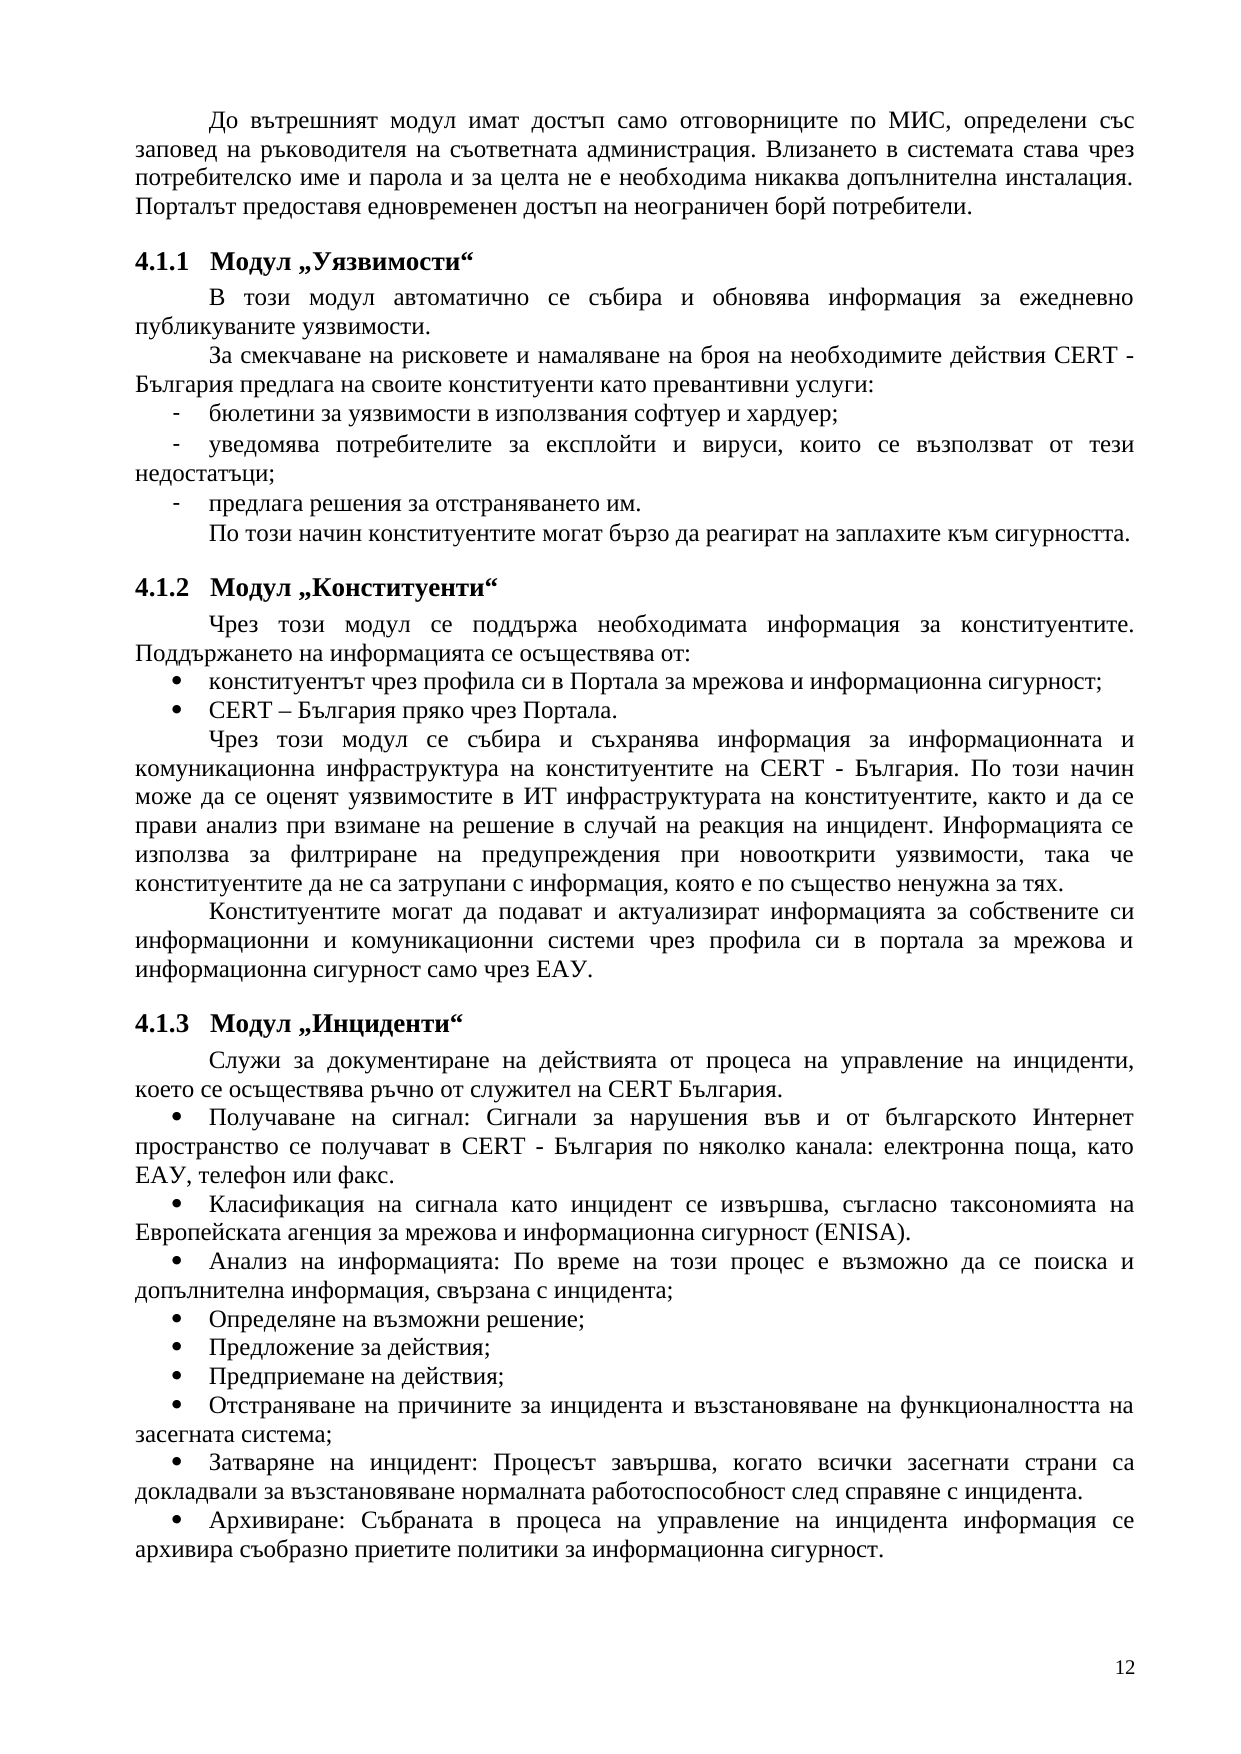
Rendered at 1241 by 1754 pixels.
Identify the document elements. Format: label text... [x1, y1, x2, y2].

list Определяне на възможни решение; [135, 1304, 1135, 1332]
list Отстраняване на причините за инцидента и възстановяване на функционалността на засегната система; [135, 1390, 1135, 1447]
list Предприемане на действия; [135, 1361, 1135, 1390]
text За смекчаване на рисковете и намаляване на броя на необходимите действия CERT - България предлага на своите конституенти като превантивни услуги: [135, 340, 1135, 397]
list Анализ на информацията: По време на този процес е възможно да се поиска и допълнителна информация, свързана с инцидента; [135, 1246, 1135, 1304]
text Служи за документиране на действията от процеса на управление на инциденти, което се осъществява ръчно от служител на CERT България. [135, 1045, 1135, 1102]
list Предложение за действия; [135, 1332, 1135, 1361]
list Класификация на сигнала като инцидент се извършва, съгласно таксономията на Европейската агенция за мрежова и информационна сигурност (ENISA). [135, 1189, 1135, 1246]
subtitle Модул „Уязвимости“ [135, 245, 1135, 276]
list бюлетини за уязвимости в използвания софтуер и хардуер; [135, 397, 1135, 428]
list По този начин конституентите могат бързо да реагират на заплахите към сигурността. [135, 518, 1135, 546]
list Получаване на сигнал: Сигнали за нарушения във и от българското Интернет пространство се получават в CERT - България по няколко канала: електронна поща, като ЕАУ, телефон или факс. [135, 1102, 1135, 1189]
text Чрез този модул се събира и съхранява информация за информационната и комуникационна инфраструктура на конституентите на CERT - България. По този начин може да се оценят уязвимостите в ИТ инфраструктурата на конституентите, както и да се прави анализ при взимане на решение в случай на реакция на инцидент. Информацията се използва за филтриране на предупреждения при новооткрити уязвимости, така че конституентите да не са затрупани с информация, която е по същество ненужна за тях. [135, 724, 1135, 896]
list предлага решения за отстраняването им. [135, 487, 1135, 518]
list Затваряне на инцидент: Процесът завършва, когато всички засегнати страни са докладвали за възстановяване нормалната работоспособност след справяне с инцидента. [135, 1447, 1135, 1505]
text Чрез този модул се поддържа необходимата информация за конституентите. Поддържането на информацията се осъществява от: [135, 609, 1135, 666]
text Конституентите могат да подават и актуализират информацията за собствените си информационни и комуникационни системи чрез профила си в портала за мрежова и информационна сигурност само чрез ЕАУ. [135, 896, 1135, 983]
text До вътрешният модул имат достъп само отговорниците по МИС, определени със заповед на ръководителя на съответната администрация. Влизането в системата става чрез потребителско име и парола и за целта не е необходима никаква допълнителна инсталация. Порталът предоставя едновременен достъп на неограничен борй потребители. [135, 105, 1135, 220]
subtitle Модул „Конституенти“ [135, 571, 1135, 603]
list CERT – България пряко чрез Портала. [135, 695, 1135, 724]
list Архивиране: Събраната в процеса на управление на инцидента информация се архивира съобразно приетите политики за информационна сигурност. [135, 1505, 1135, 1562]
subtitle Модул „Инциденти“ [135, 1008, 1135, 1039]
text В този модул автоматично се събира и обновява информация за ежедневно публикуваните уязвимости. [135, 282, 1135, 340]
list уведомява потребителите за експлойти и вируси, които се възползват от тези недостатъци; [135, 428, 1135, 487]
list конституентът чрез профила си в Портала за мрежова и информационна сигурност; [135, 666, 1135, 695]
